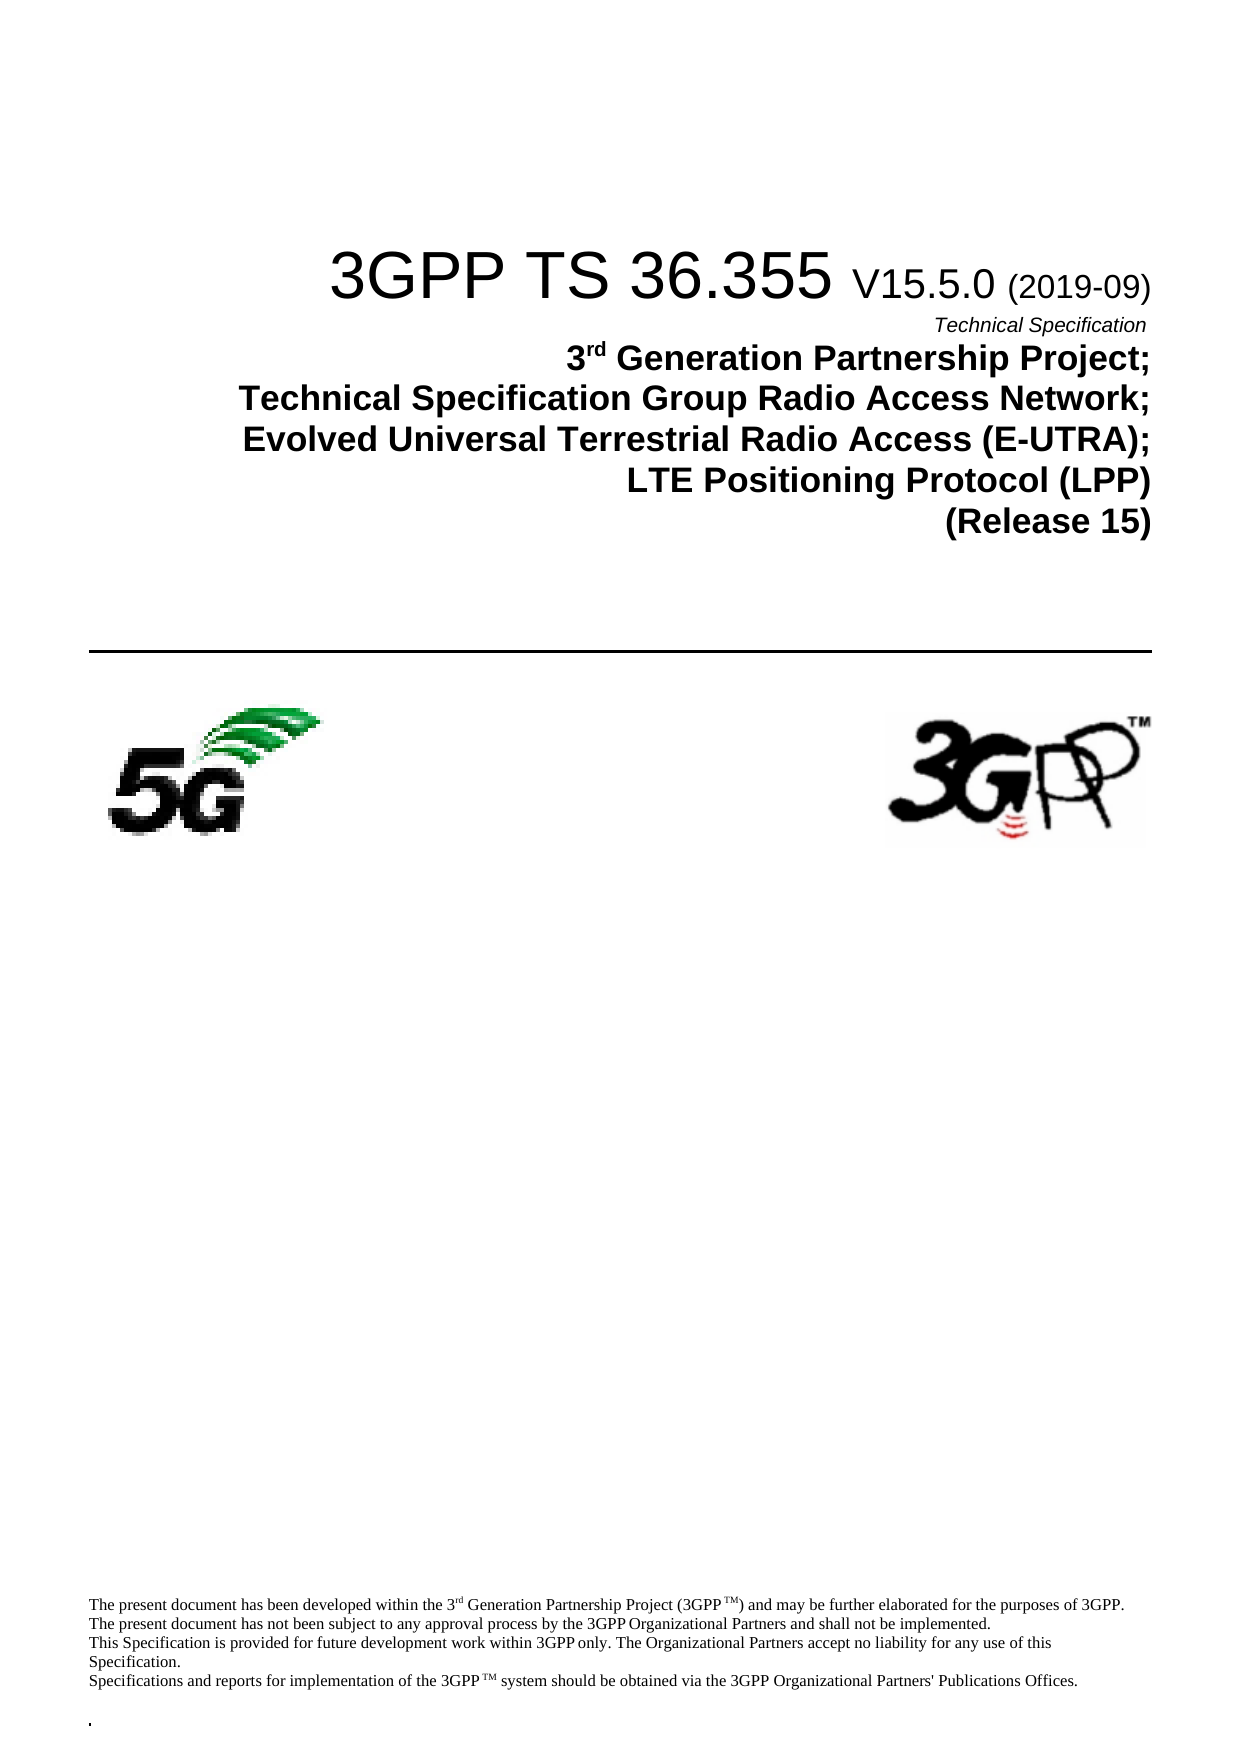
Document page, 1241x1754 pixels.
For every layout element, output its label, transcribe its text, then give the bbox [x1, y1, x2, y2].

text (Release 15) [89, 500, 1152, 541]
text Evolved Universal Terrestrial Radio Access (E-UTRA); [89, 418, 1152, 459]
text The present document has been developed within the 3rd Generation Partnership Project (3GPP TM) and may be further elaborated for the purposes of 3GPP. The present document has not been subject to any approval process by the 3GPP Organizational Partners and shall not be implemented. This Specification is provided for future development work within 3GPP only. The Organizational Partners accept no liability for any use of this Specification. Specifications and reports for implementation of the 3GPP TM system should be obtained via the 3GPP Organizational Partners' Publications Offices. [89, 1594, 1125, 1690]
text LTE Positioning Protocol (LPP) [89, 459, 1152, 500]
text Technical Specification [89, 313, 1149, 337]
text Technical Specification Group Radio Access Network; [89, 378, 1152, 418]
text 3GPP TS 36.355 V15.5.0 (2019-09) [89, 236, 1152, 313]
text 3rd Generation Partnership Project; [89, 337, 1152, 378]
